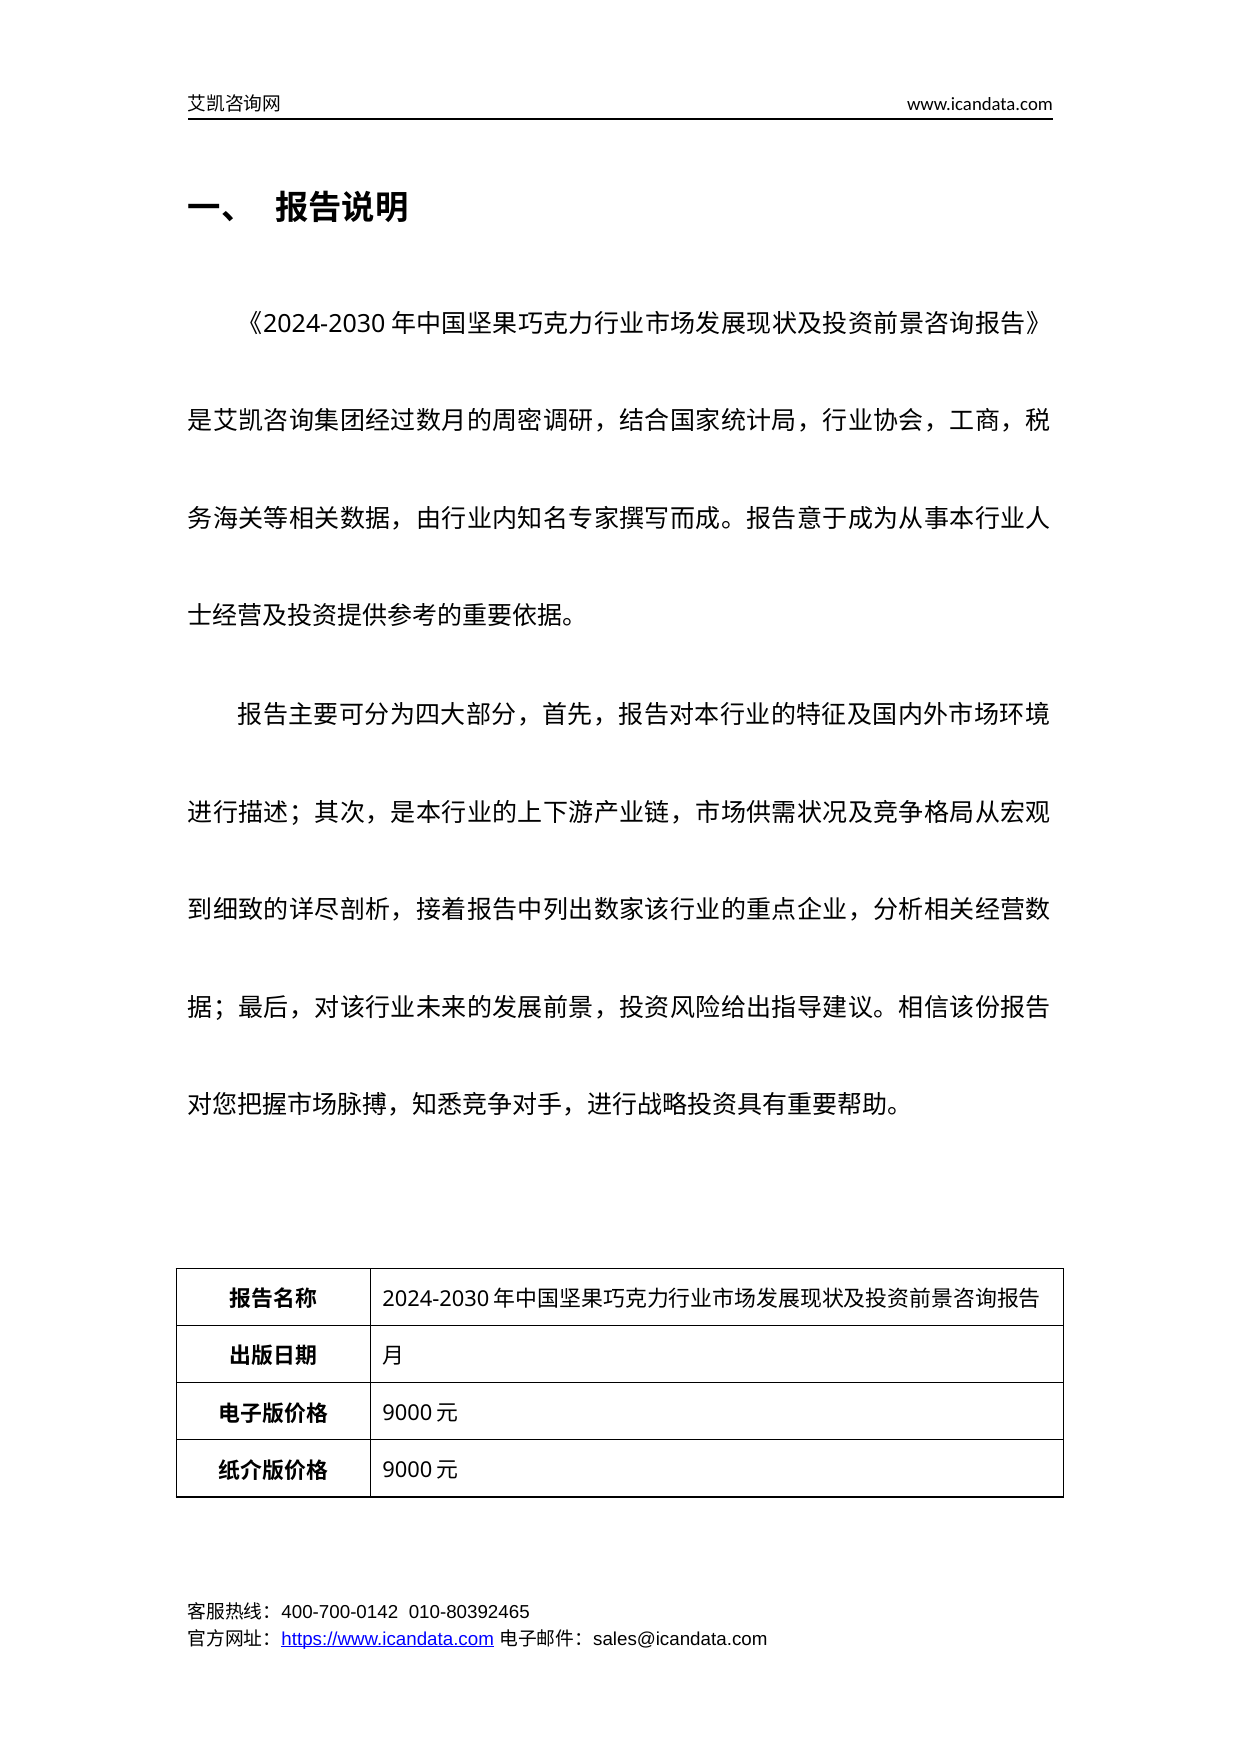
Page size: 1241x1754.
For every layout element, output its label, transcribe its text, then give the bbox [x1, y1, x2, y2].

table_cell 电子版价格 [177, 1383, 370, 1439]
table_cell 出版日期 [177, 1326, 370, 1382]
table_cell 纸介版价格 [177, 1440, 370, 1496]
text 《2024-2030年中国坚果巧克力行业市场发展现状及投资前景咨询报告》是艾凯咨询集团经过数月的周密调研，结合国家统计局，行业协会，工商，税务海关等相关数据，由行业内知名专家撰写而成。报告意于成为从事本行业人士经营及投资提供参考的重要依据。 [187, 289, 1053, 646]
text 报告主要可分为四大部分，首先，报告对本行业的特征及国内外市场环境进行描述；其次，是本行业的上下游产业链，市场供需状况及竞争格局从宏观到细致的详尽剖析，接着报告中列出数家该行业的重点企业，分析相关经营数据；最后，对该行业未来的发展前景，投资风险给出指导建议。相信该份报告对您把握市场脉搏，知悉竞争对手，进行战略投资具有重要帮助。 [187, 681, 1053, 1136]
table_header 报告名称 [177, 1269, 370, 1325]
table_cell 9000元 [371, 1383, 1063, 1439]
table_cell 月 [371, 1326, 1063, 1382]
subtitle 报告说明 [187, 172, 1053, 237]
table_cell 9000元 [371, 1440, 1063, 1496]
table_header 2024-2030年中国坚果巧克力行业市场发展现状及投资前景咨询报告 [371, 1269, 1063, 1325]
